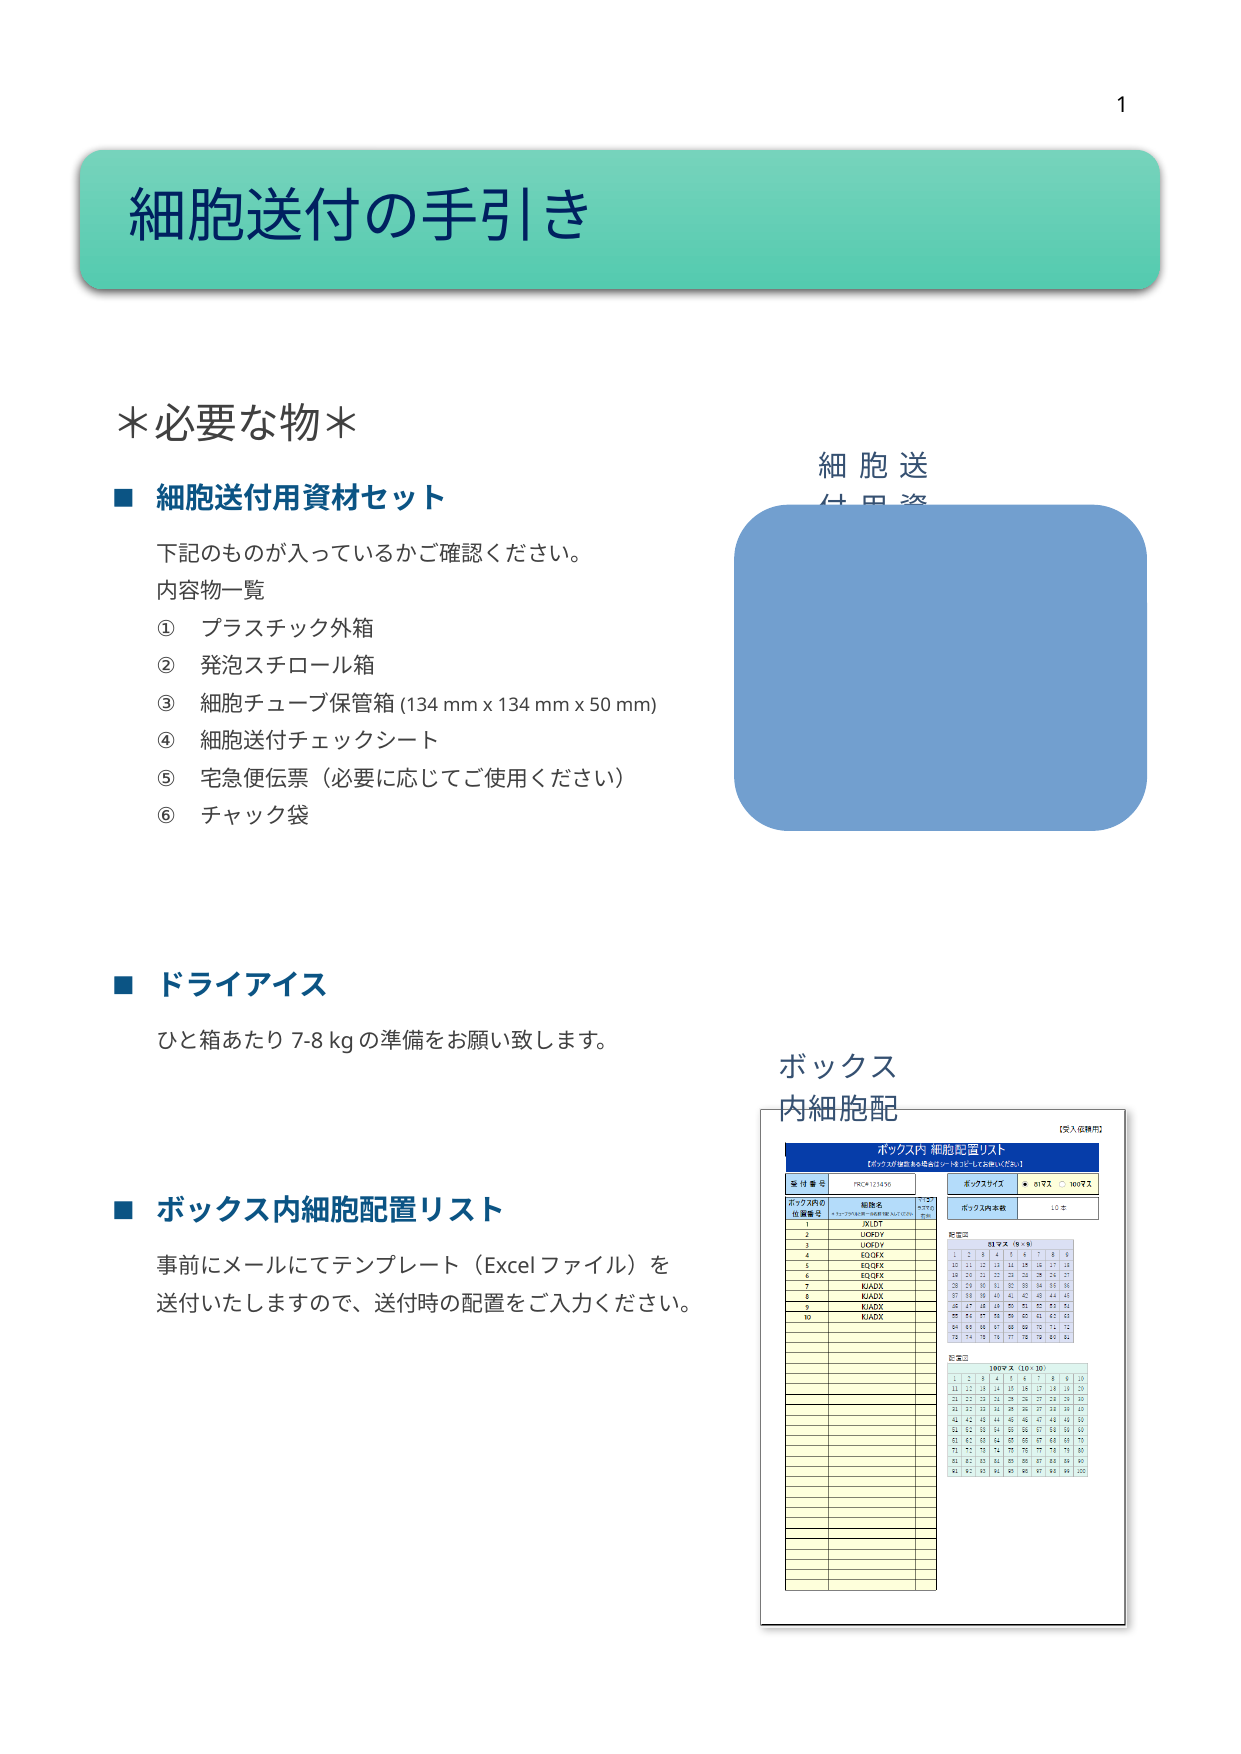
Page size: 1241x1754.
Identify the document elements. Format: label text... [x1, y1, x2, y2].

list チャック袋 [156, 796, 1128, 833]
list 細胞送付チェックシート [156, 721, 734, 758]
text 事前にメールにてテンプレート（Excelファイル）を [156, 1246, 757, 1283]
list 発泡スチロール箱 [156, 646, 734, 683]
list ボックス内細胞配置リスト [112, 1171, 757, 1246]
text 内容物一覧 [112, 571, 734, 608]
text 送付いたしますので、送付時の配置をご入力ください。 [156, 1283, 757, 1321]
list プラスチック外箱 [156, 608, 734, 646]
text ひと箱あたり7-8 kgの準備をお願い致します。 [156, 1021, 1128, 1058]
list ドライアイス [112, 946, 1128, 1021]
list 宅急便伝票（必要に応じてご使用ください） [156, 758, 737, 796]
list 細胞チューブ保管箱 (134 mm x 134 mm x 50 mm) [156, 683, 734, 721]
text ＊必要な物＊ [112, 383, 1128, 458]
list 細胞送付用資材セット [112, 458, 1128, 533]
text 下記のものが入っているかご確認ください。 [156, 533, 740, 571]
